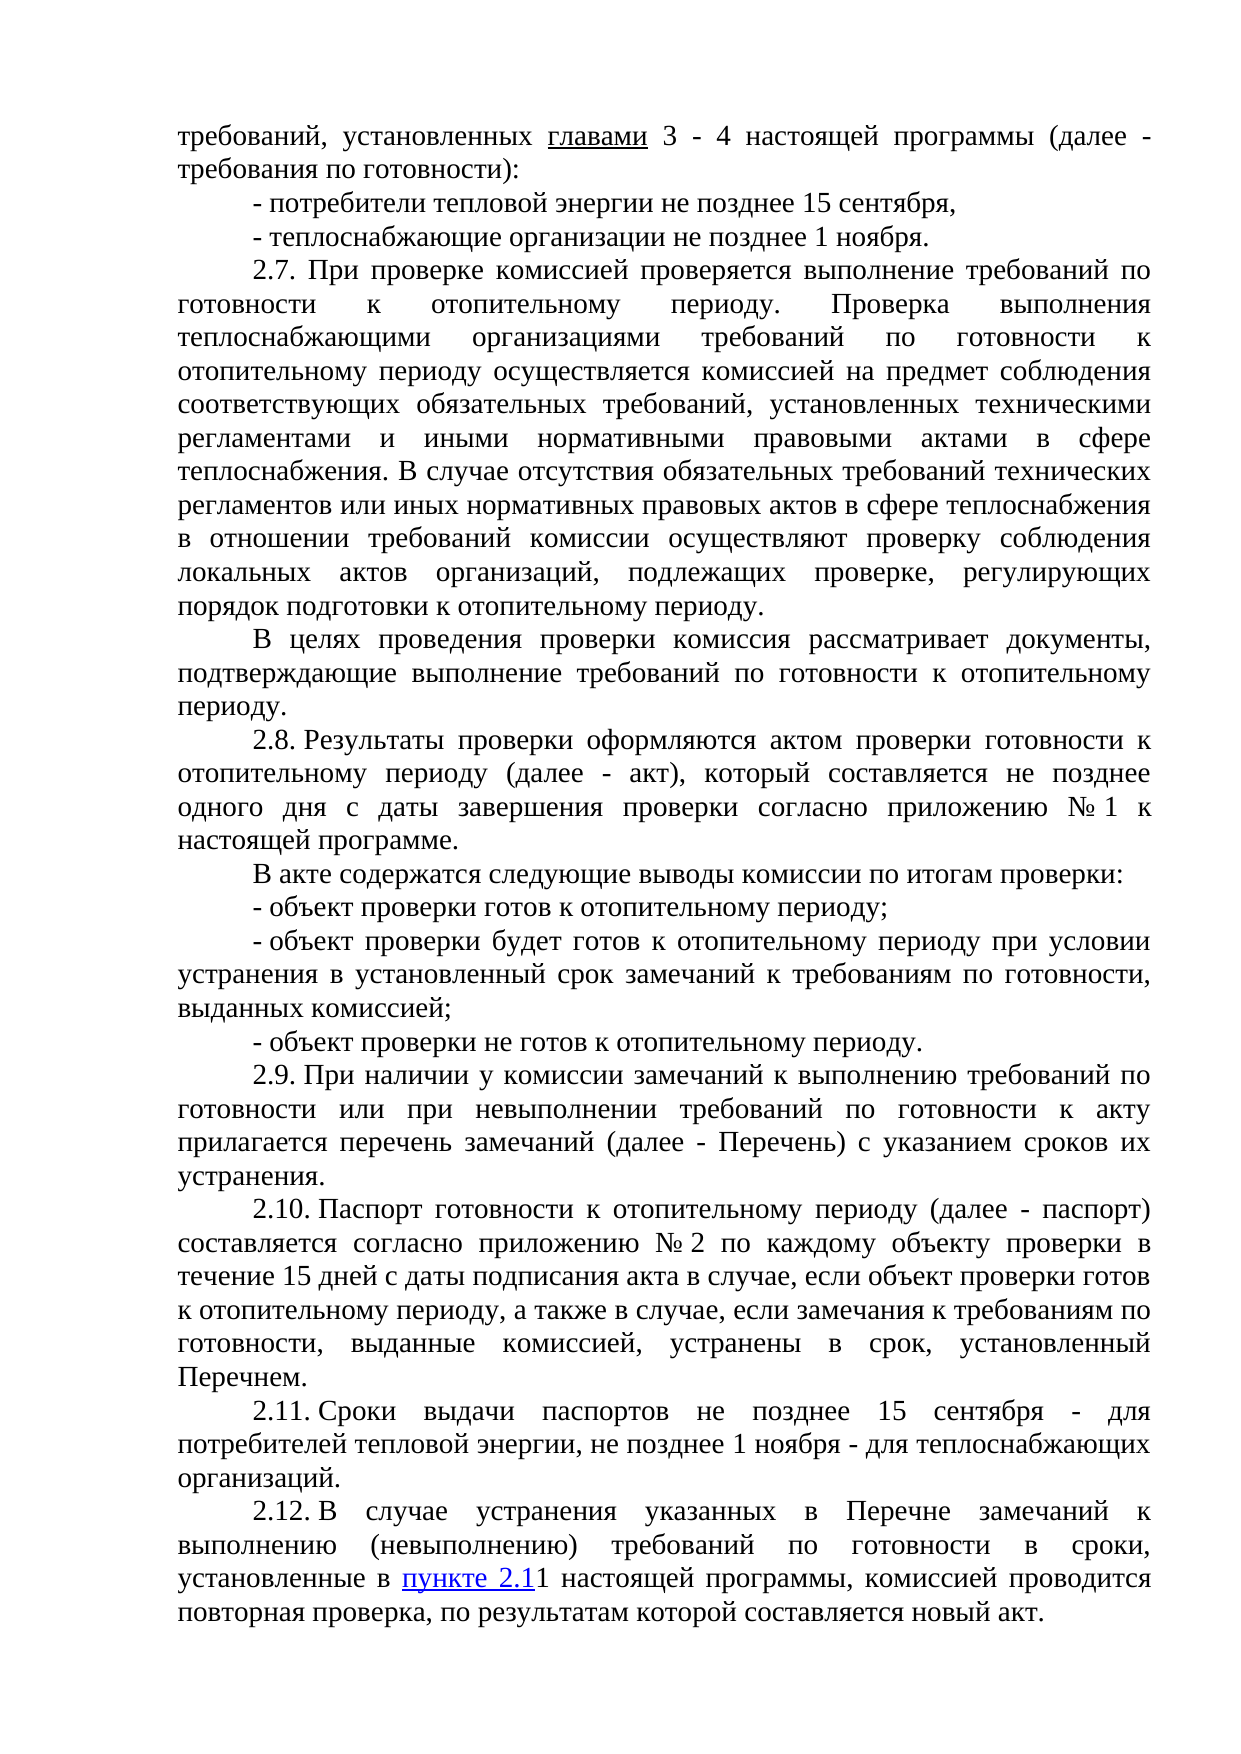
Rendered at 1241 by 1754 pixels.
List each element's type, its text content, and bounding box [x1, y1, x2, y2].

text - объект проверки будет готов к отопительному периоду при условии устранения в установленный срок замечаний к требованиям по готовности, выданных комиссией; [177, 923, 1152, 1024]
text 2.8. Результаты проверки оформляются актом проверки готовности к отопительному периоду (далее - акт), который составляется не позднее одного дня с даты завершения проверки согласно приложению № 1 к настоящей программе. [177, 722, 1152, 856]
text В акте содержатся следующие выводы комиссии по итогам проверки: [177, 856, 1152, 889]
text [177, 118, 1152, 185]
text 2.11. Сроки выдачи паспортов не позднее 15 сентября - для потребителей тепловой энергии, не позднее 1 ноября - для теплоснабжающих организаций. [177, 1393, 1152, 1493]
text 2.9. При наличии у комиссии замечаний к выполнению требований по готовности или при невыполнении требований по готовности к акту прилагается перечень замечаний (далее - Перечень) с указанием сроков их устранения. [177, 1057, 1152, 1191]
text - потребители тепловой энергии не позднее 15 сентября, [177, 185, 1152, 219]
text 2.12. В случае устранения указанных в Перечне замечаний к выполнению (невыполнению) требований по готовности в сроки, установленные в пункте 2.11 настоящей программы, комиссией проводится повторная проверка, по результатам которой составляется новый акт. [177, 1493, 1152, 1627]
text - объект проверки не готов к отопительному периоду. [177, 1024, 1152, 1057]
text - объект проверки готов к отопительному периоду; [177, 889, 1152, 923]
text 2.10. Паспорт готовности к отопительному периоду (далее - паспорт) составляется согласно приложению № 2 по каждому объекту проверки в течение 15 дней с даты подписания акта в случае, если объект проверки готов к отопительному периоду, а также в случае, если замечания к требованиям по готовности, выданные комиссией, устранены в срок, установленный Перечнем. [177, 1191, 1152, 1393]
text В целях проведения проверки комиссия рассматривает документы, подтверждающие выполнение требований по готовности к отопительному периоду. [177, 621, 1152, 722]
text 2.7. При проверке комиссией проверяется выполнение требований по готовности к отопительному периоду. Проверка выполнения теплоснабжающими организациями требований по готовности к отопительному периоду осуществляется комиссией на предмет соблюдения соответствующих обязательных требований, установленных техническими регламентами и иными нормативными правовыми актами в сфере теплоснабжения. В случае отсутствия обязательных требований технических регламентов или иных нормативных правовых актов в сфере теплоснабжения в отношении требований комиссии осуществляют проверку соблюдения локальных актов организаций, подлежащих проверке, регулирующих порядок подготовки к отопительному периоду. [177, 252, 1152, 621]
text - теплоснабжающие организации не позднее 1 ноября. [177, 219, 1152, 252]
